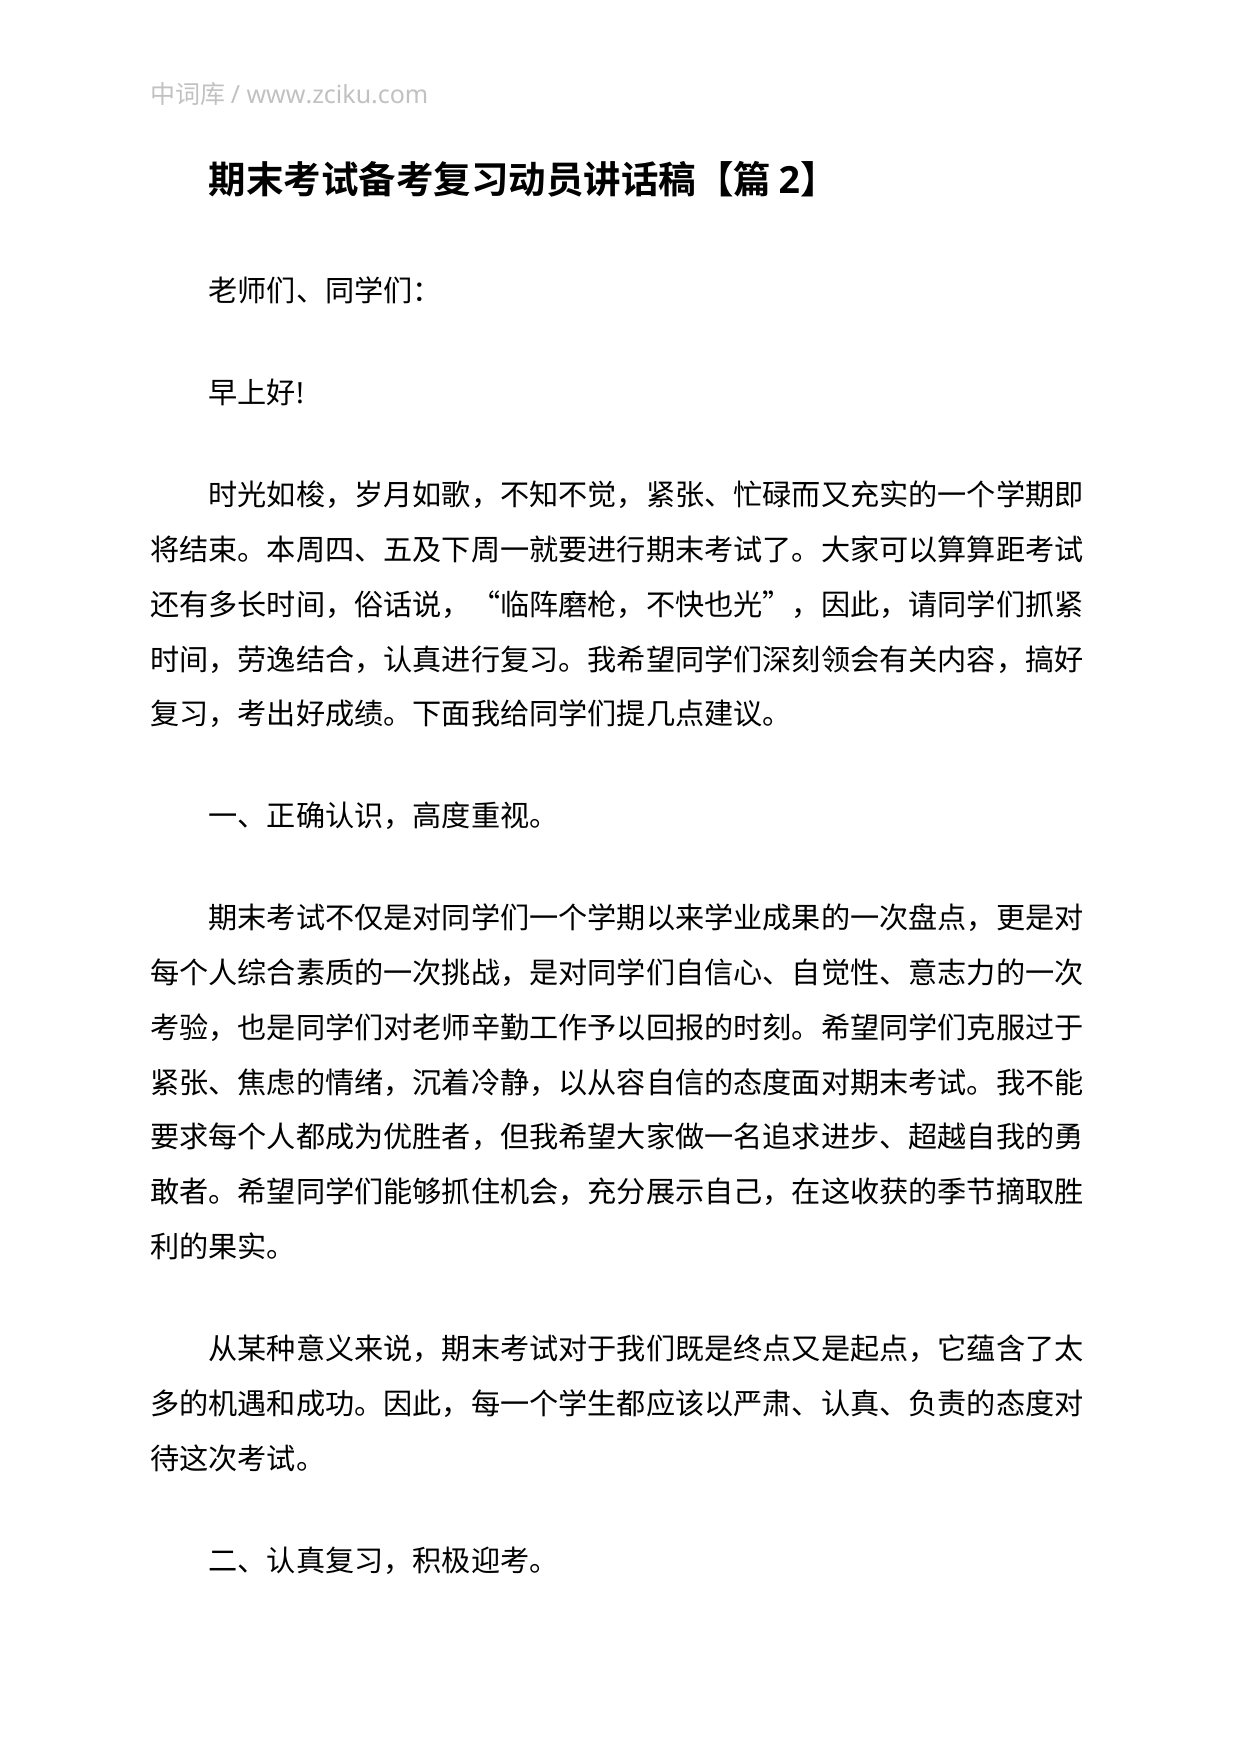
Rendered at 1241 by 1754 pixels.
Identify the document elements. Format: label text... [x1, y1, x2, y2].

text 期末考试不仅是对同学们一个学期以来学业成果的一次盘点，更是对每个人综合素质的一次挑战，是对同学们自信心、自觉性、意志力的一次考验，也是同学们对老师辛勤工作予以回报的时刻。希望同学们克服过于紧张、焦虑的情绪，沉着冷静，以从容自信的态度面对期末考试。我不能要求每个人都成为优胜者，但我希望大家做一名追求进步、超越自我的勇敢者。希望同学们能够抓住机会，充分展示自己，在这收获的季节摘取胜利的果实。 [150, 894, 1090, 1266]
text 二、认真复习，积极迎考。 [150, 1537, 1090, 1579]
text 时光如梭，岁月如歌，不知不觉，紧张、忙碌而又充实的一个学期即将结束。本周四、五及下周一就要进行期末考试了。大家可以算算距考试还有多长时间，俗话说，“临阵磨枪，不快也光”，因此，请同学们抓紧时间，劳逸结合，认真进行复习。我希望同学们深刻领会有关内容，搞好复习，考出好成绩。下面我给同学们提几点建议。 [150, 471, 1090, 733]
text 期末考试备考复习动员讲话稿【篇2】 [150, 150, 1090, 204]
text 早上好! [150, 369, 1090, 412]
text 老师们、同学们： [150, 268, 1090, 310]
text 从某种意义来说，期末考试对于我们既是终点又是起点，它蕴含了太多的机遇和成功。因此，每一个学生都应该以严肃、认真、负责的态度对待这次考试。 [150, 1326, 1090, 1478]
text 一、正确认识，高度重视。 [150, 793, 1090, 835]
